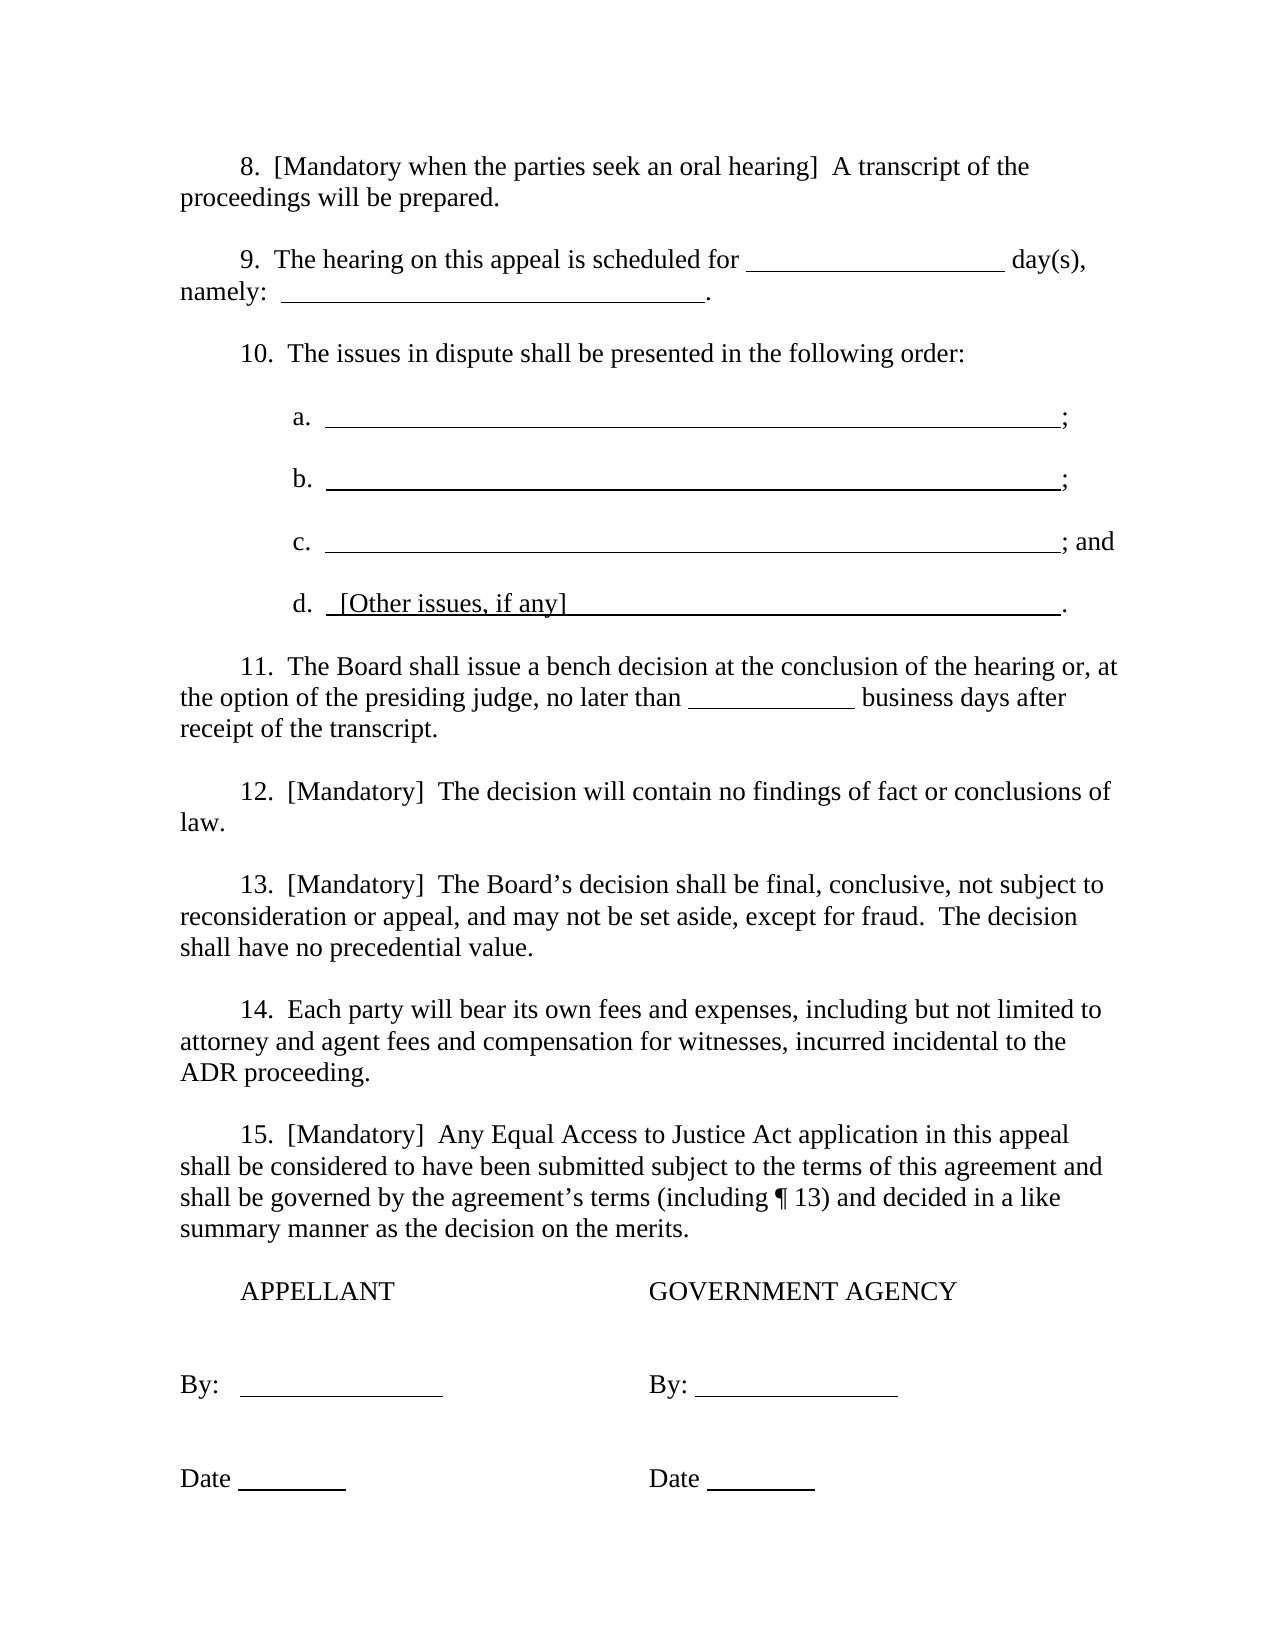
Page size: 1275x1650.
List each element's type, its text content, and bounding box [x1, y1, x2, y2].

text d. [Other issues, if any] . [180, 587, 1127, 619]
text 9. The hearing on this appeal is scheduled for day(s), namely: . [180, 244, 1127, 306]
text APPELLANT GOVERNMENT AGENCY [180, 1275, 1127, 1306]
text c. ; and [180, 525, 1127, 556]
text 11. The Board shall issue a bench decision at the conclusion of the hearing or, at the option of the presiding judge, no later than business days after receipt of the transcript. [180, 650, 1127, 744]
text Date Date [180, 1462, 1127, 1493]
text 10. The issues in dispute shall be presented in the following order: [180, 337, 1127, 369]
text 13. [Mandatory] The Board’s decision shall be final, conclusive, not subject to reconsideration or appeal, and may not be set aside, except for fraud. The decision shall have no precedential value. [180, 869, 1127, 962]
text By: By: [180, 1368, 1127, 1399]
text 12. [Mandatory] The decision will contain no findings of fact or conclusions of law. [180, 775, 1127, 837]
text 8. [Mandatory when the parties seek an oral hearing] A transcript of the proceedings will be prepared. [180, 150, 1127, 212]
text 14. Each party will bear its own fees and expenses, including but not limited to attorney and agent fees and compensation for witnesses, incurred incidental to the ADR proceeding. [180, 994, 1127, 1087]
text 15. [Mandatory] Any Equal Access to Justice Act application in this appeal shall be considered to have been submitted subject to the terms of this agreement and shall be governed by the agreement’s terms (including ¶ 13) and decided in a like summary manner as the decision on the merits. [180, 1119, 1127, 1244]
text b. ; [180, 462, 1127, 494]
text a. ; [180, 400, 1127, 431]
